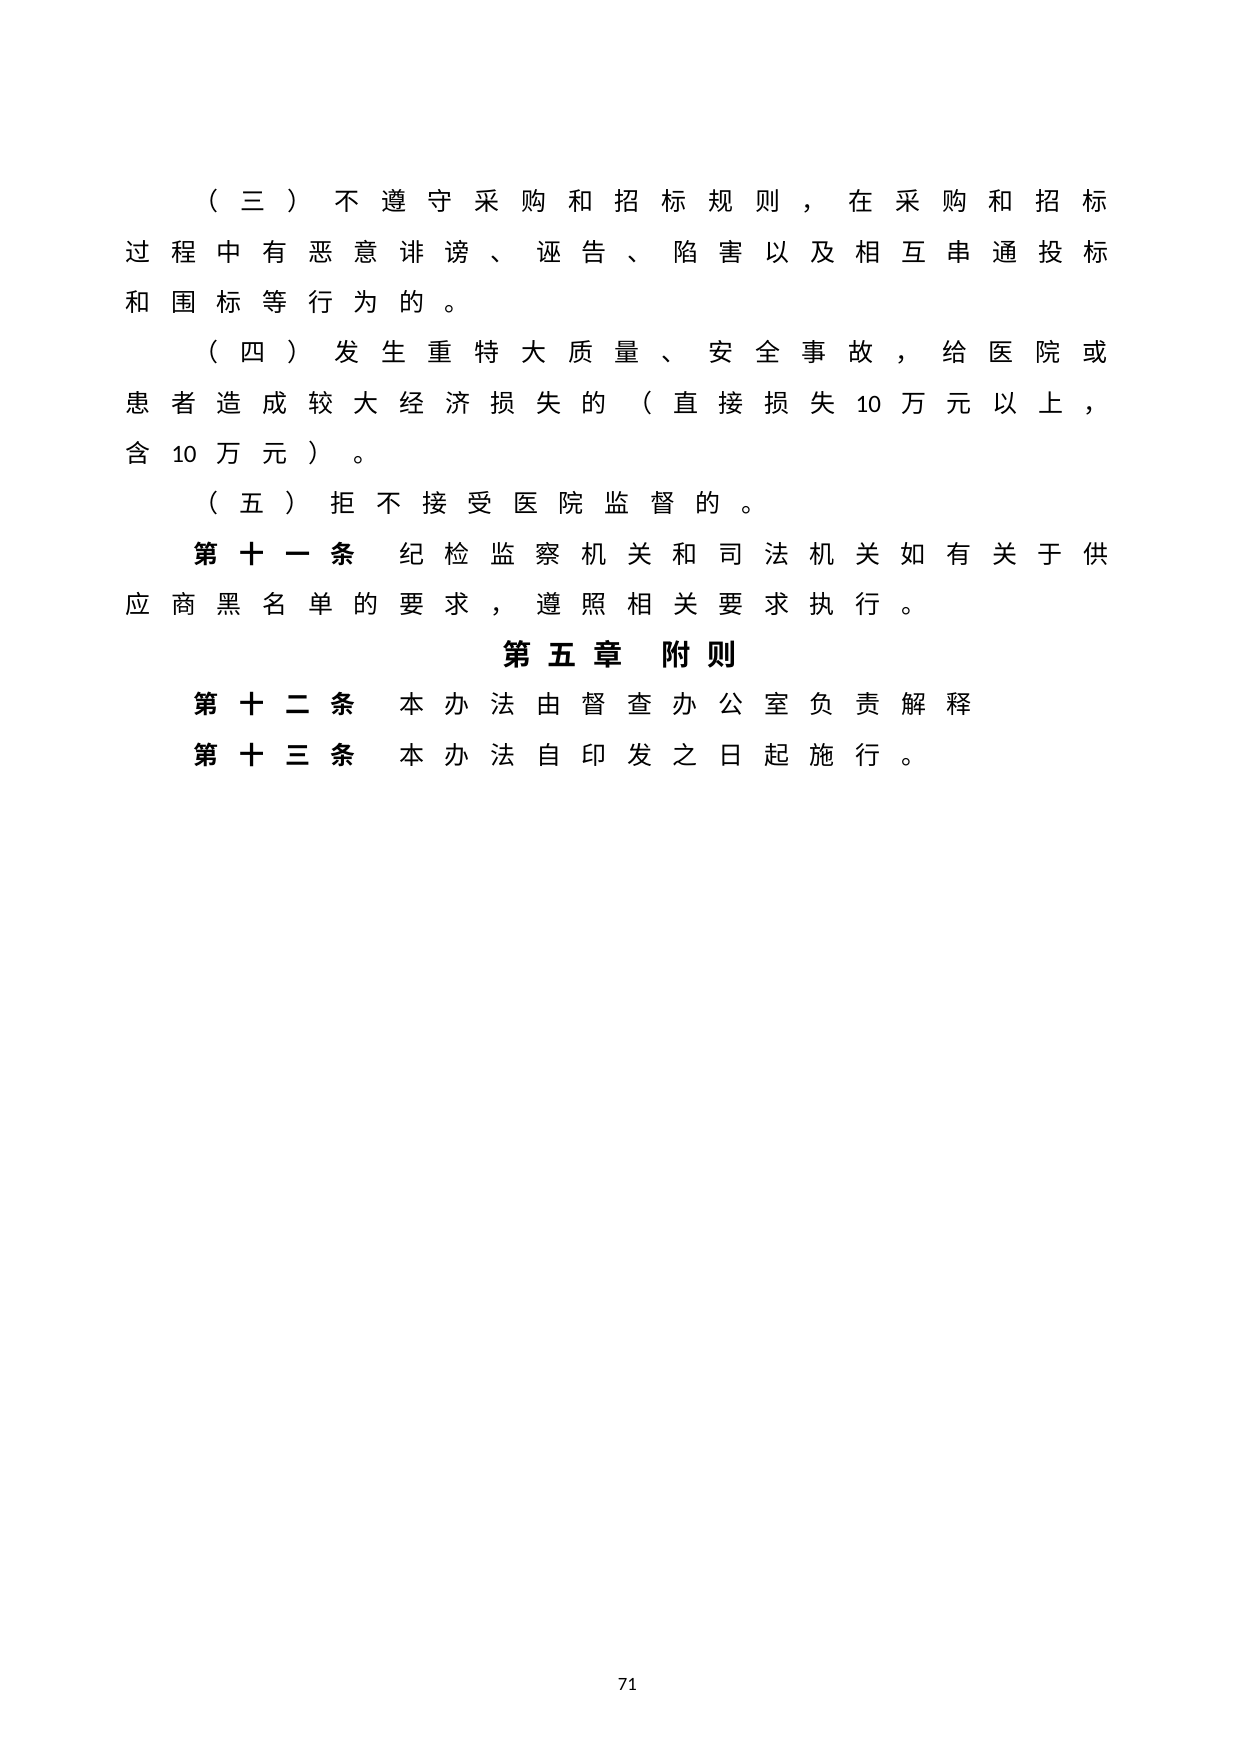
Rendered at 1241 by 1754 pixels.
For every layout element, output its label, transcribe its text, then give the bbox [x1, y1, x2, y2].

text （五）拒不接受医院监督的。 [125, 477, 1129, 527]
text （四）发生重特大质量、安全事故，给医院或患者造成较大经济损失的（直接损失10万元以上，含10万元）。 [125, 326, 1129, 477]
text 第十二条 本办法由督查办公室负责解释 [125, 678, 1129, 728]
text （三）不遵守采购和招标规则，在采购和招标过程中有恶意诽谤、诬告、陷害以及相互串通投标和围标等行为的。 [125, 175, 1129, 326]
text 第五章 附则 [125, 628, 1129, 678]
text 第十一条 纪检监察机关和司法机关如有关于供应商黑名单的要求，遵照相关要求执行。 [125, 527, 1129, 628]
text 第十三条 本办法自印发之日起施行。 [125, 728, 1129, 779]
